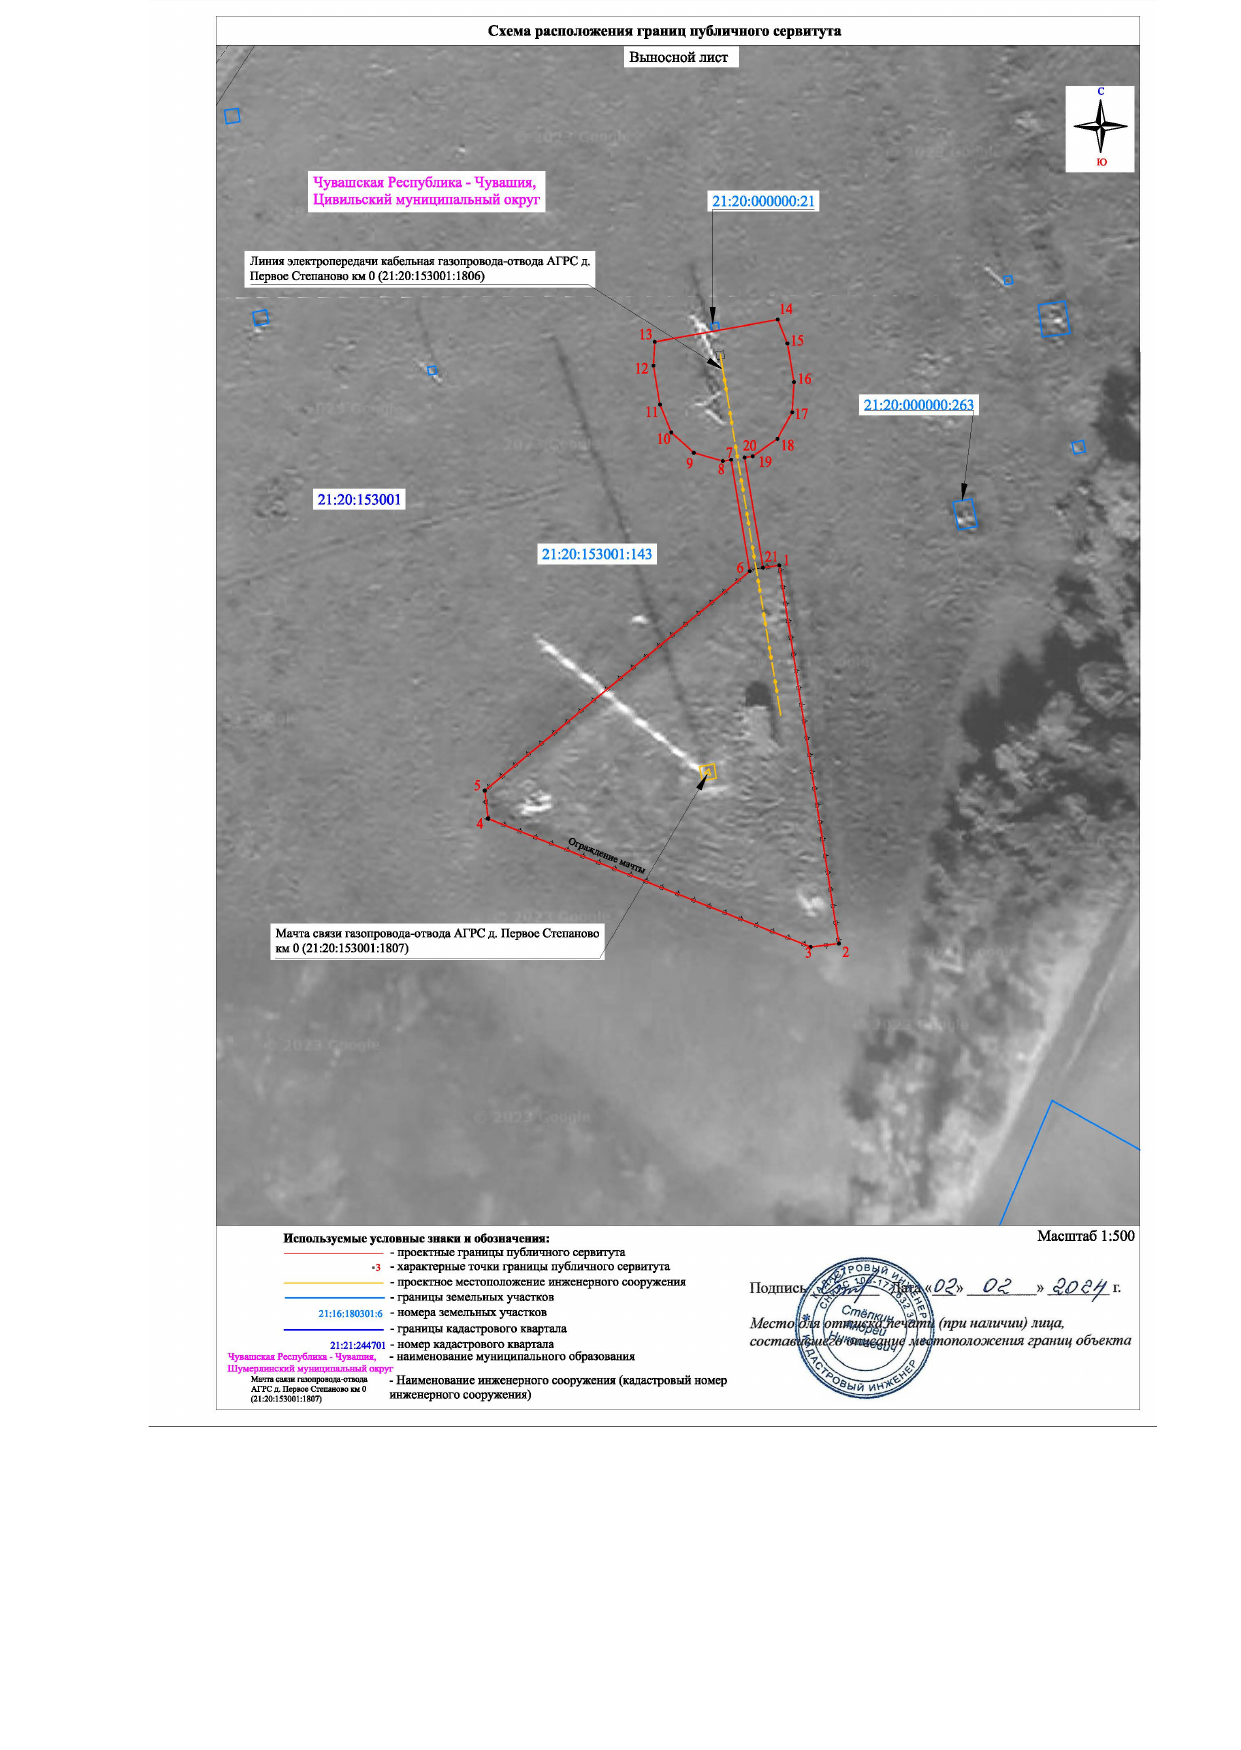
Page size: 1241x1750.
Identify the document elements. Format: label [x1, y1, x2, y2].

picture [148, 0, 1157, 1427]
